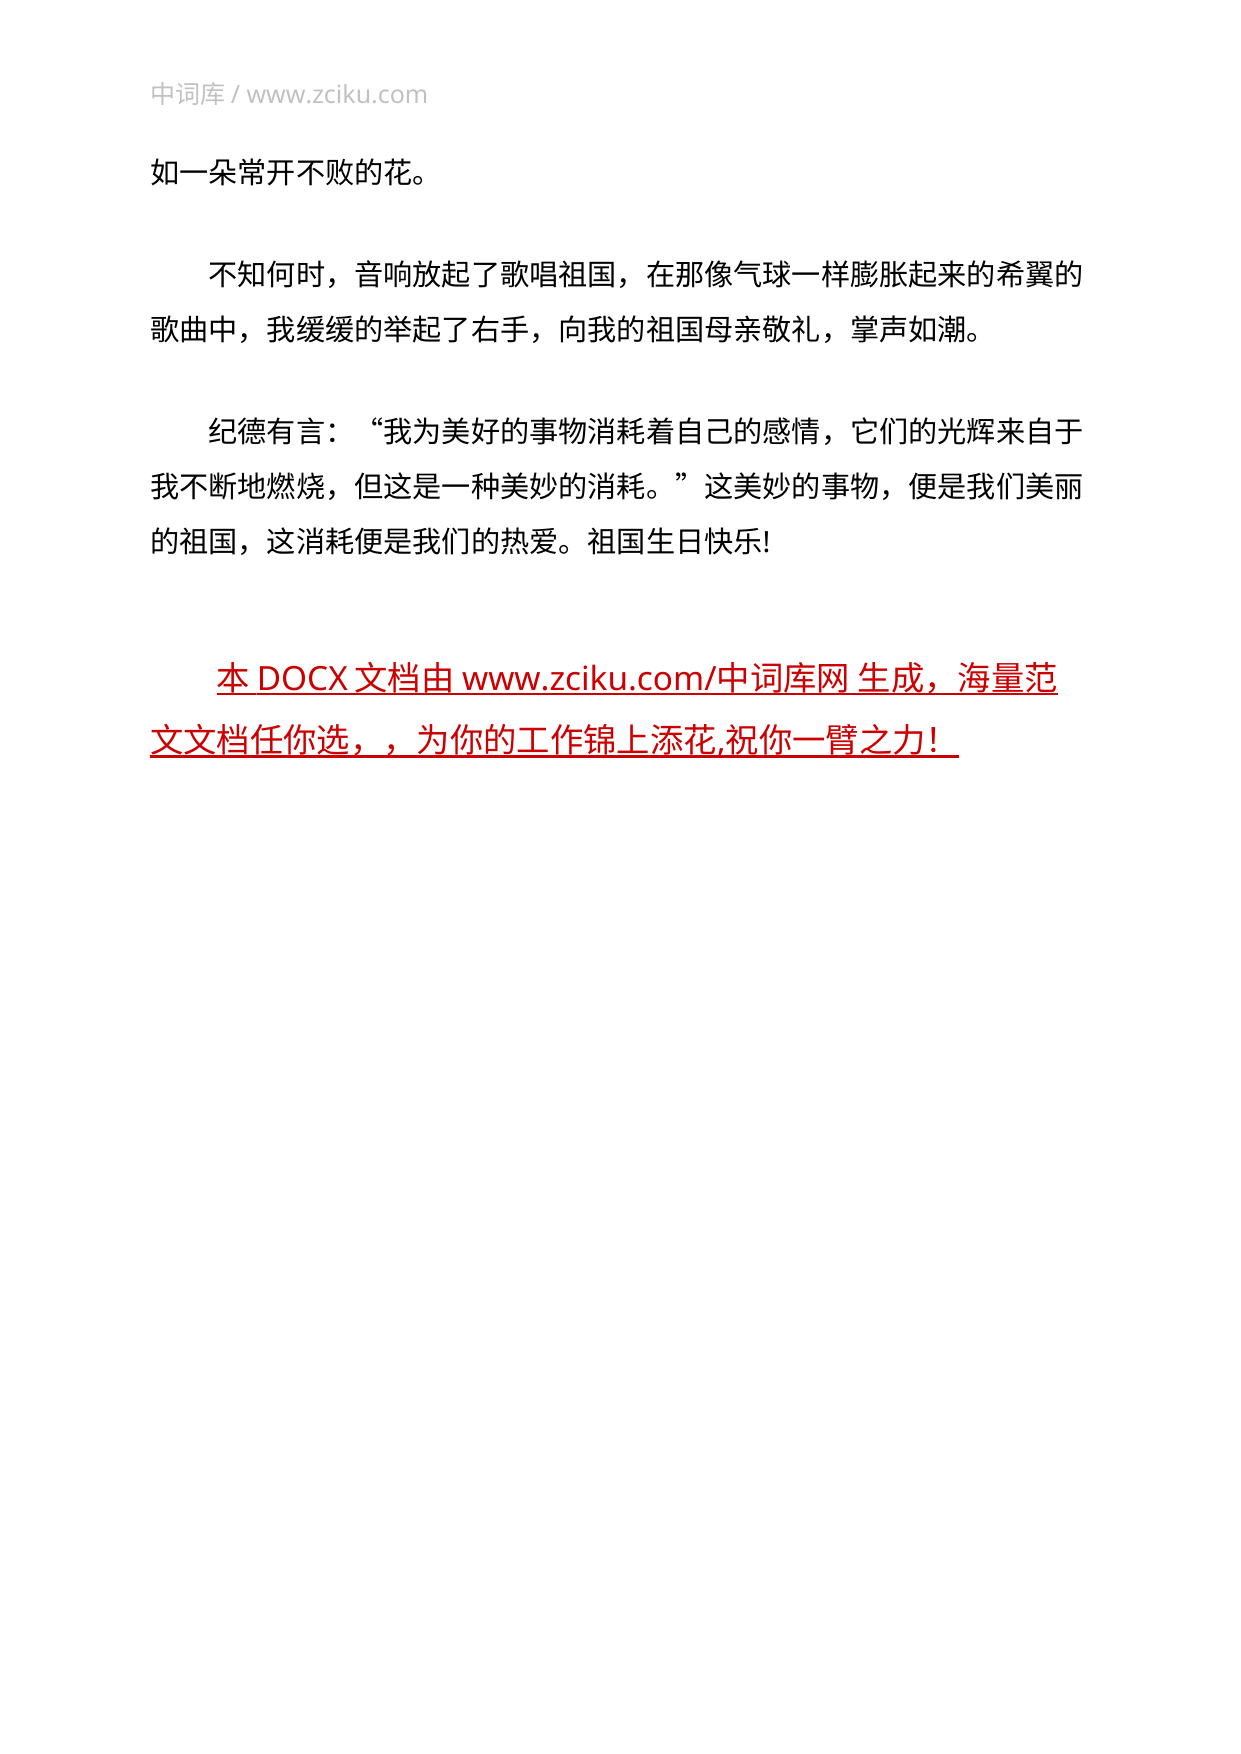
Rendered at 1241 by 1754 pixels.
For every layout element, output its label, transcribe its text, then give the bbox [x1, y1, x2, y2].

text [150, 150, 1090, 192]
text 不知何时，音响放起了歌唱祖国，在那像气球一样膨胀起来的希翼的歌曲中，我缓缓的举起了右手，向我的祖国母亲敬礼，掌声如潮。 [150, 252, 1090, 349]
text 纪德有言：“我为美好的事物消耗着自己的感情，它们的光辉来自于我不断地燃烧，但这是一种美妙的消耗。”这美妙的事物，便是我们美丽的祖国，这消耗便是我们的热爱。祖国生日快乐! [150, 408, 1090, 561]
text 本DOCX文档由 www.zciku.com/中词库网 生成，海量范文文档任你选，，为你的工作锦上添花,祝你一臂之力！ [150, 651, 1090, 763]
